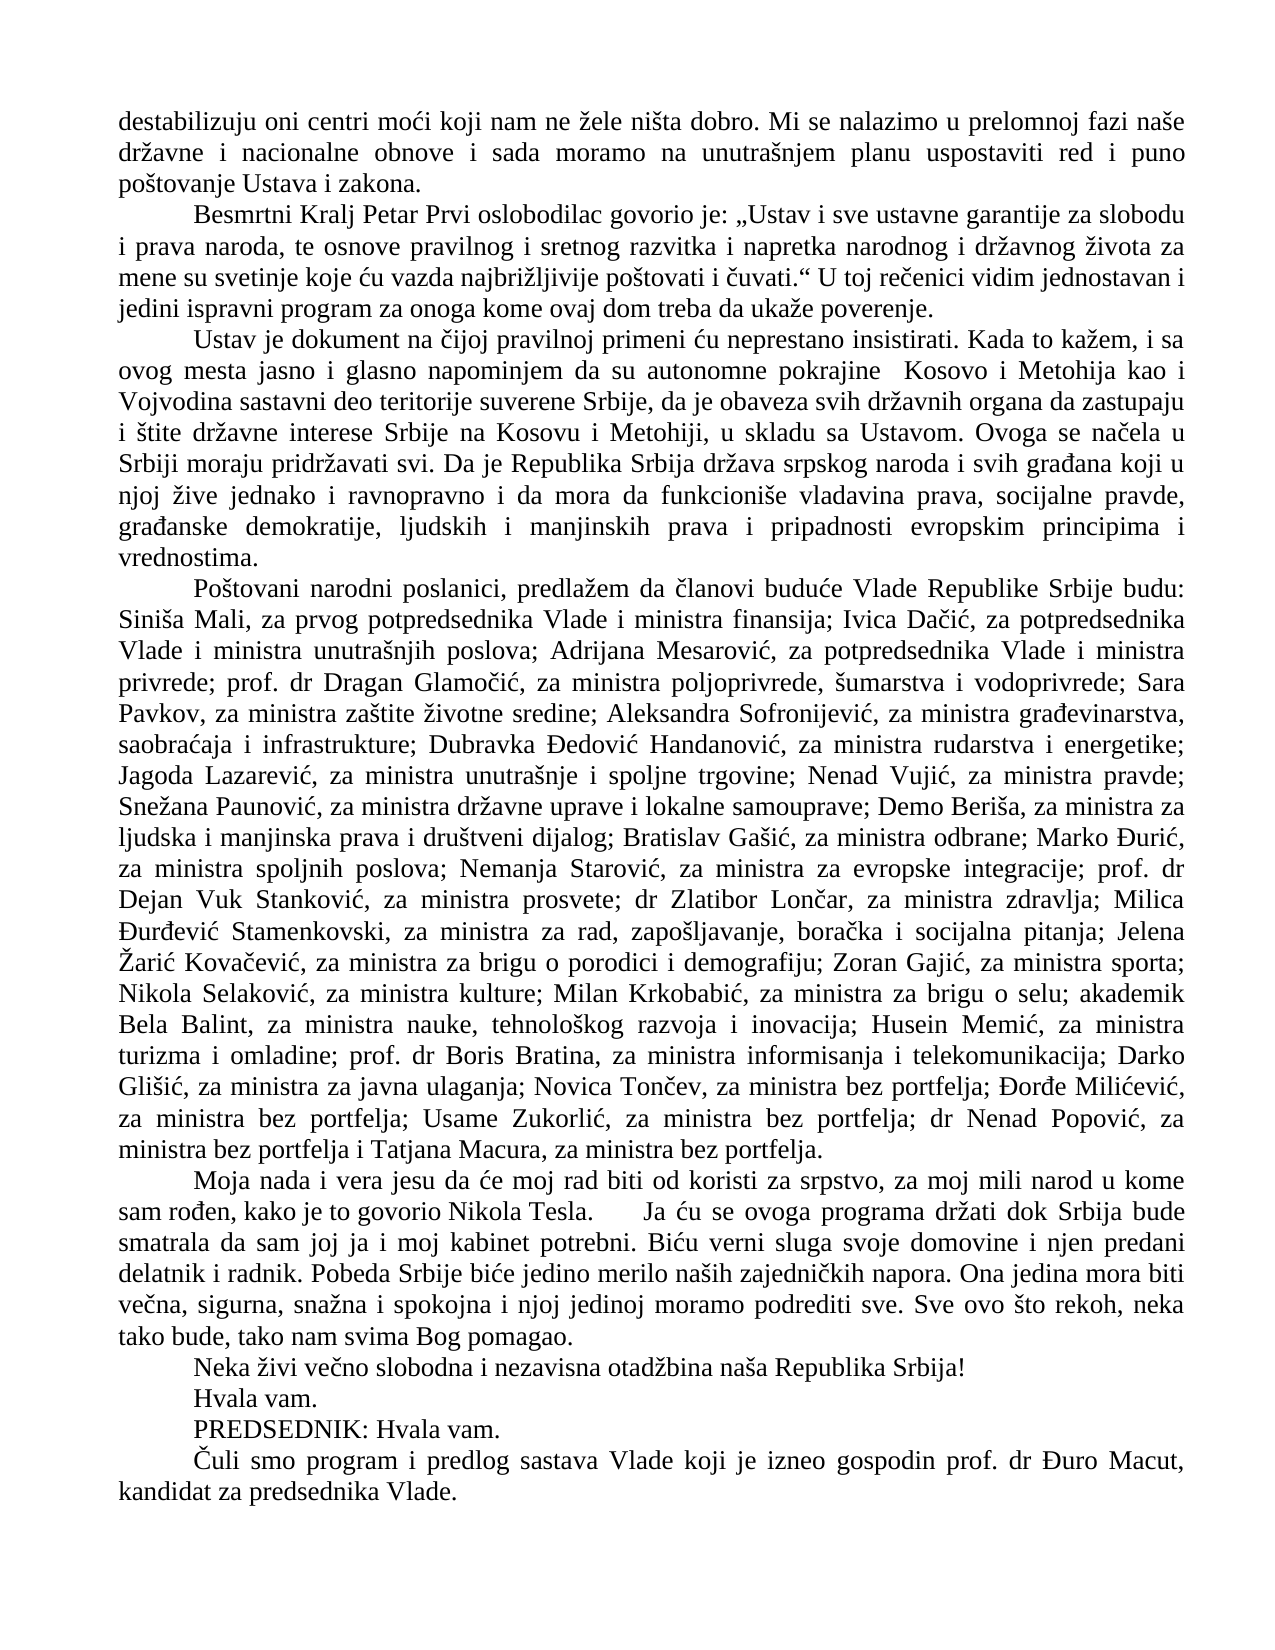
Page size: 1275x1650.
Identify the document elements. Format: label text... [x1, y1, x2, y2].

text Moja nada i vera jesu da će moj rad biti od koristi za srpstvo, za moj mili narod u kome sam rođen, kako je to govorio Nikola Tesla. Ja ću se ovoga programa držati dok Srbija bude smatrala da sam joj ja i moj kabinet potrebni. Biću verni sluga svoje domovine i njen predani delatnik i radnik. Pobeda Srbije biće jedino merilo naših zajedničkih napora. Ona jedina mora biti večna, sigurna, snažna i spokojna i njoj jedinoj moramo podrediti sve. Sve ovo što rekoh, neka tako bude, tako nam svima Bog pomagao. [118, 1164, 1186, 1351]
text Poštovani narodni poslanici, predlažem da članovi buduće Vlade Republike Srbije budu: Siniša Mali, za prvog potpredsednika Vlade i ministra finansija; Ivica Dačić, za potpredsednika Vlade i ministra unutrašnjih poslova; Adrijana Mesarović, za potpredsednika Vlade i ministra privrede; prof. dr Dragan Glamočić, za ministra poljoprivrede, šumarstva i vodoprivrede; Sara Pavkov, za ministra zaštite životne sredine; Aleksandra Sofronijević, za ministra građevinarstva, saobraćaja i infrastrukture; Dubravka Đedović Handanović, za ministra rudarstva i energetike; Jagoda Lazarević, za ministra unutrašnje i spoljne trgovine; Nenad Vujić, za ministra pravde; Snežana Paunović, za ministra državne uprave i lokalne samouprave; Demo Beriša, za ministra za ljudska i manjinska prava i društveni dijalog; Bratislav Gašić, za ministra odbrane; Marko Đurić, za ministra spoljnih poslova; Nemanja Starović, za ministra za evropske integracije; prof. dr Dejan Vuk Stanković, za ministra prosvete; dr Zlatibor Lončar, za ministra zdravlja; Milica Đurđević Stamenkovski, za ministra za rad, zapošljavanje, boračka i socijalna pitanja; Jelena Žarić Kovačević, za ministra za brigu o porodici i demografiju; Zoran Gajić, za ministra sporta; Nikola Selaković, za ministra kulture; Milan Krkobabić, za ministra za brigu o selu; akademik Bela Balint, za ministra nauke, tehnološkog razvoja i inovacija; Husein Memić, za ministra turizma i omladine; prof. dr Boris Bratina, za ministra informisanja i telekomunikacija; Darko Glišić, za ministra za javna ulaganja; Novica Tončev, za ministra bez portfelja; Đorđe Milićević, za ministra bez portfelja; Usame Zukorlić, za ministra bez portfelja; dr Nenad Popović, za ministra bez portfelja i Tatjana Macura, za ministra bez portfelja. [118, 572, 1186, 1164]
text Čuli smo program i predlog sastava Vlade koji je izneo gospodin prof. dr Đuro Macut, kandidat za predsednika Vlade. [118, 1444, 1186, 1507]
text Neka živi večno slobodna i nezavisna otadžbina naša Republika Srbija! [118, 1351, 1186, 1382]
text Besmrtni Kralj Petar Prvi oslobodilac govorio je: „Ustav i sve ustavne garantije za slobodu i prava naroda, te osnove pravilnog i sretnog razvitka i napretka narodnog i državnog života za mene su svetinje koje ću vazda najbrižljivije poštovati i čuvati.“ U toj rečenici vidim jednostavan i jedini ispravni program za onoga kome ovaj dom treba da ukaže poverenje. [118, 198, 1186, 323]
text Hvala vam. [118, 1382, 1186, 1413]
text Ustav je dokument na čijoj pravilnoj primeni ću neprestano insistirati. Kada to kažem, i sa ovog mesta jasno i glasno napominjem da su autonomne pokrajine Kosovo i Metohija kao i Vojvodina sastavni deo teritorije suverene Srbije, da je obaveza svih državnih organa da zastupaju i štite državne interese Srbije na Kosovu i Metohiji, u skladu sa Ustavom. Ovoga se načela u Srbiji moraju pridržavati svi. Da je Republika Srbija država srpskog naroda i svih građana koji u njoj žive jednako i ravnopravno i da mora da funkcioniše vladavina prava, socijalne pravde, građanske demokratije, ljudskih i manjinskih prava i pripadnosti evropskim principima i vrednostima. [118, 323, 1186, 572]
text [118, 105, 1186, 198]
text PREDSEDNIK: Hvala vam. [118, 1413, 1186, 1444]
